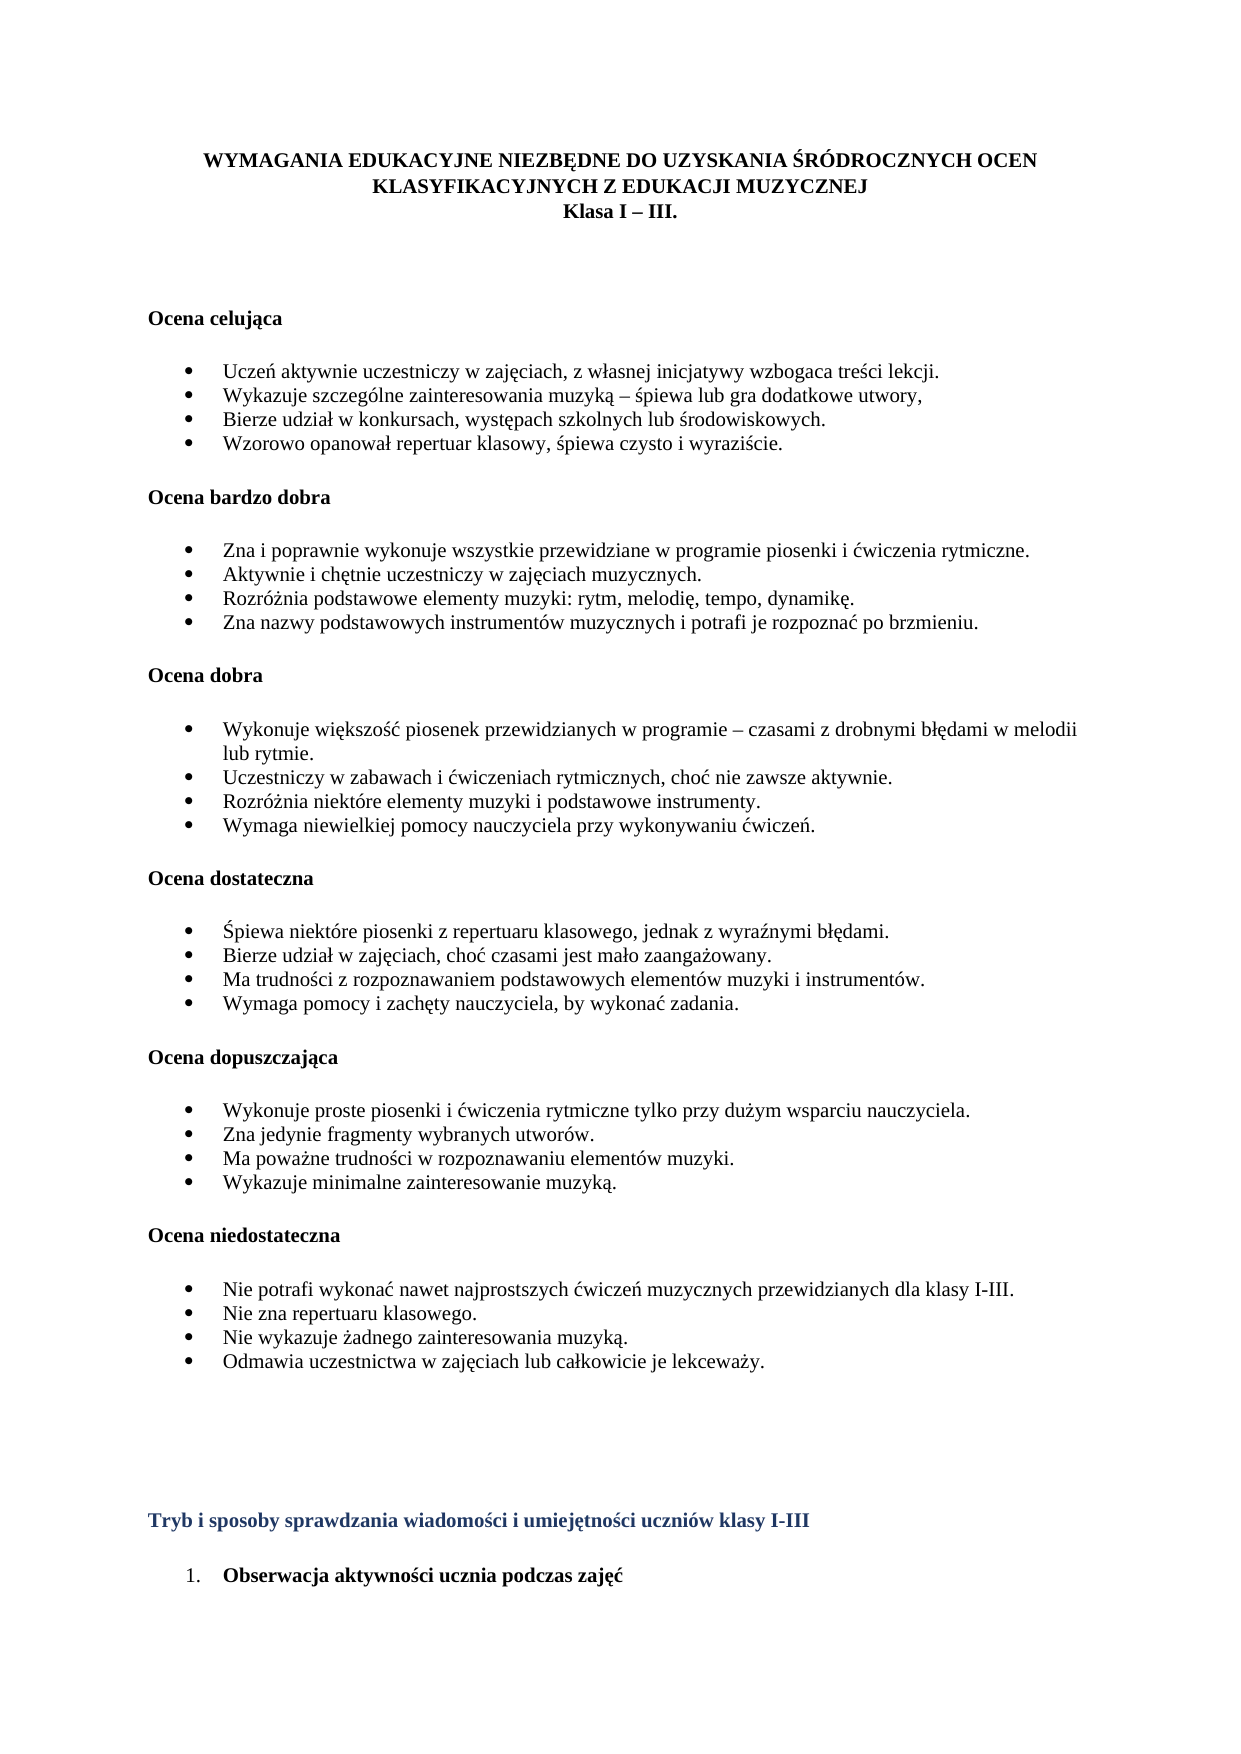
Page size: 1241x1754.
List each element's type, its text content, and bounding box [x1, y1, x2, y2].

text WYMAGANIA EDUKACYJNE NIEZBĘDNE DO UZYSKANIA ŚRÓDROCZNYCH OCEN KLASYFIKACYJNYCH Z EDUKACJI MUZYCZNEJ [148, 148, 1093, 198]
list Obserwacja aktywności ucznia podczas zajęć [185, 1563, 1093, 1587]
list Rozróżnia niektóre elementy muzyki i podstawowe instrumenty. [185, 789, 1093, 813]
list Bierze udział w zajęciach, choć czasami jest mało zaangażowany. [185, 943, 1093, 967]
list Ma poważne trudności w rozpoznawaniu elementów muzyki. [185, 1146, 1093, 1170]
list Śpiewa niektóre piosenki z repertuaru klasowego, jednak z wyraźnymi błędami. [185, 919, 1093, 943]
text Ocena niedostateczna [148, 1223, 1093, 1247]
list Wymaga pomocy i zachęty nauczyciela, by wykonać zadania. [185, 991, 1093, 1015]
list Wymaga niewielkiej pomocy nauczyciela przy wykonywaniu ćwiczeń. [185, 813, 1093, 837]
text Ocena bardzo dobra [148, 484, 1093, 509]
text Ocena celująca [148, 306, 1093, 330]
subtitle Tryb i sposoby sprawdzania wiadomości i umiejętności uczniów klasy I-III [148, 1508, 1093, 1532]
list Uczestniczy w zabawach i ćwiczeniach rytmicznych, choć nie zawsze aktywnie. [185, 764, 1093, 789]
list Nie potrafi wykonać nawet najprostszych ćwiczeń muzycznych przewidzianych dla klasy I-III. [185, 1276, 1093, 1301]
list Nie zna repertuaru klasowego. [185, 1301, 1093, 1324]
list Nie wykazuje żadnego zainteresowania muzyką. [185, 1324, 1093, 1349]
text Klasa I – III. [148, 199, 1093, 223]
list Wykonuje większość piosenek przewidzianych w programie – czasami z drobnymi błędami w melodii lub rytmie. [185, 716, 1093, 764]
list Zna i poprawnie wykonuje wszystkie przewidziane w programie piosenki i ćwiczenia rytmiczne. [185, 538, 1093, 562]
text Ocena dostateczna [148, 866, 1093, 890]
list Odmawia uczestnictwa w zajęciach lub całkowicie je lekceważy. [185, 1349, 1093, 1373]
text Ocena dopuszczająca [148, 1044, 1093, 1069]
list Rozróżnia podstawowe elementy muzyki: rytm, melodię, tempo, dynamikę. [185, 586, 1093, 610]
list Wykonuje proste piosenki i ćwiczenia rytmiczne tylko przy dużym wsparciu nauczyciela. [185, 1098, 1093, 1122]
list Zna nazwy podstawowych instrumentów muzycznych i potrafi je rozpoznać po brzmieniu. [185, 610, 1093, 634]
list Wzorowo opanował repertuar klasowy, śpiewa czysto i wyraziście. [185, 431, 1093, 455]
text Ocena dobra [148, 663, 1093, 687]
list Ma trudności z rozpoznawaniem podstawowych elementów muzyki i instrumentów. [185, 967, 1093, 991]
list Aktywnie i chętnie uczestniczy w zajęciach muzycznych. [185, 562, 1093, 586]
list Wykazuje szczególne zainteresowania muzyką – śpiewa lub gra dodatkowe utwory, [185, 383, 1093, 407]
list Bierze udział w konkursach, występach szkolnych lub środowiskowych. [185, 407, 1093, 431]
list Uczeń aktywnie uczestniczy w zajęciach, z własnej inicjatywy wzbogaca treści lekcji. [185, 359, 1093, 383]
list Wykazuje minimalne zainteresowanie muzyką. [185, 1170, 1093, 1194]
list Zna jedynie fragmenty wybranych utworów. [185, 1122, 1093, 1146]
